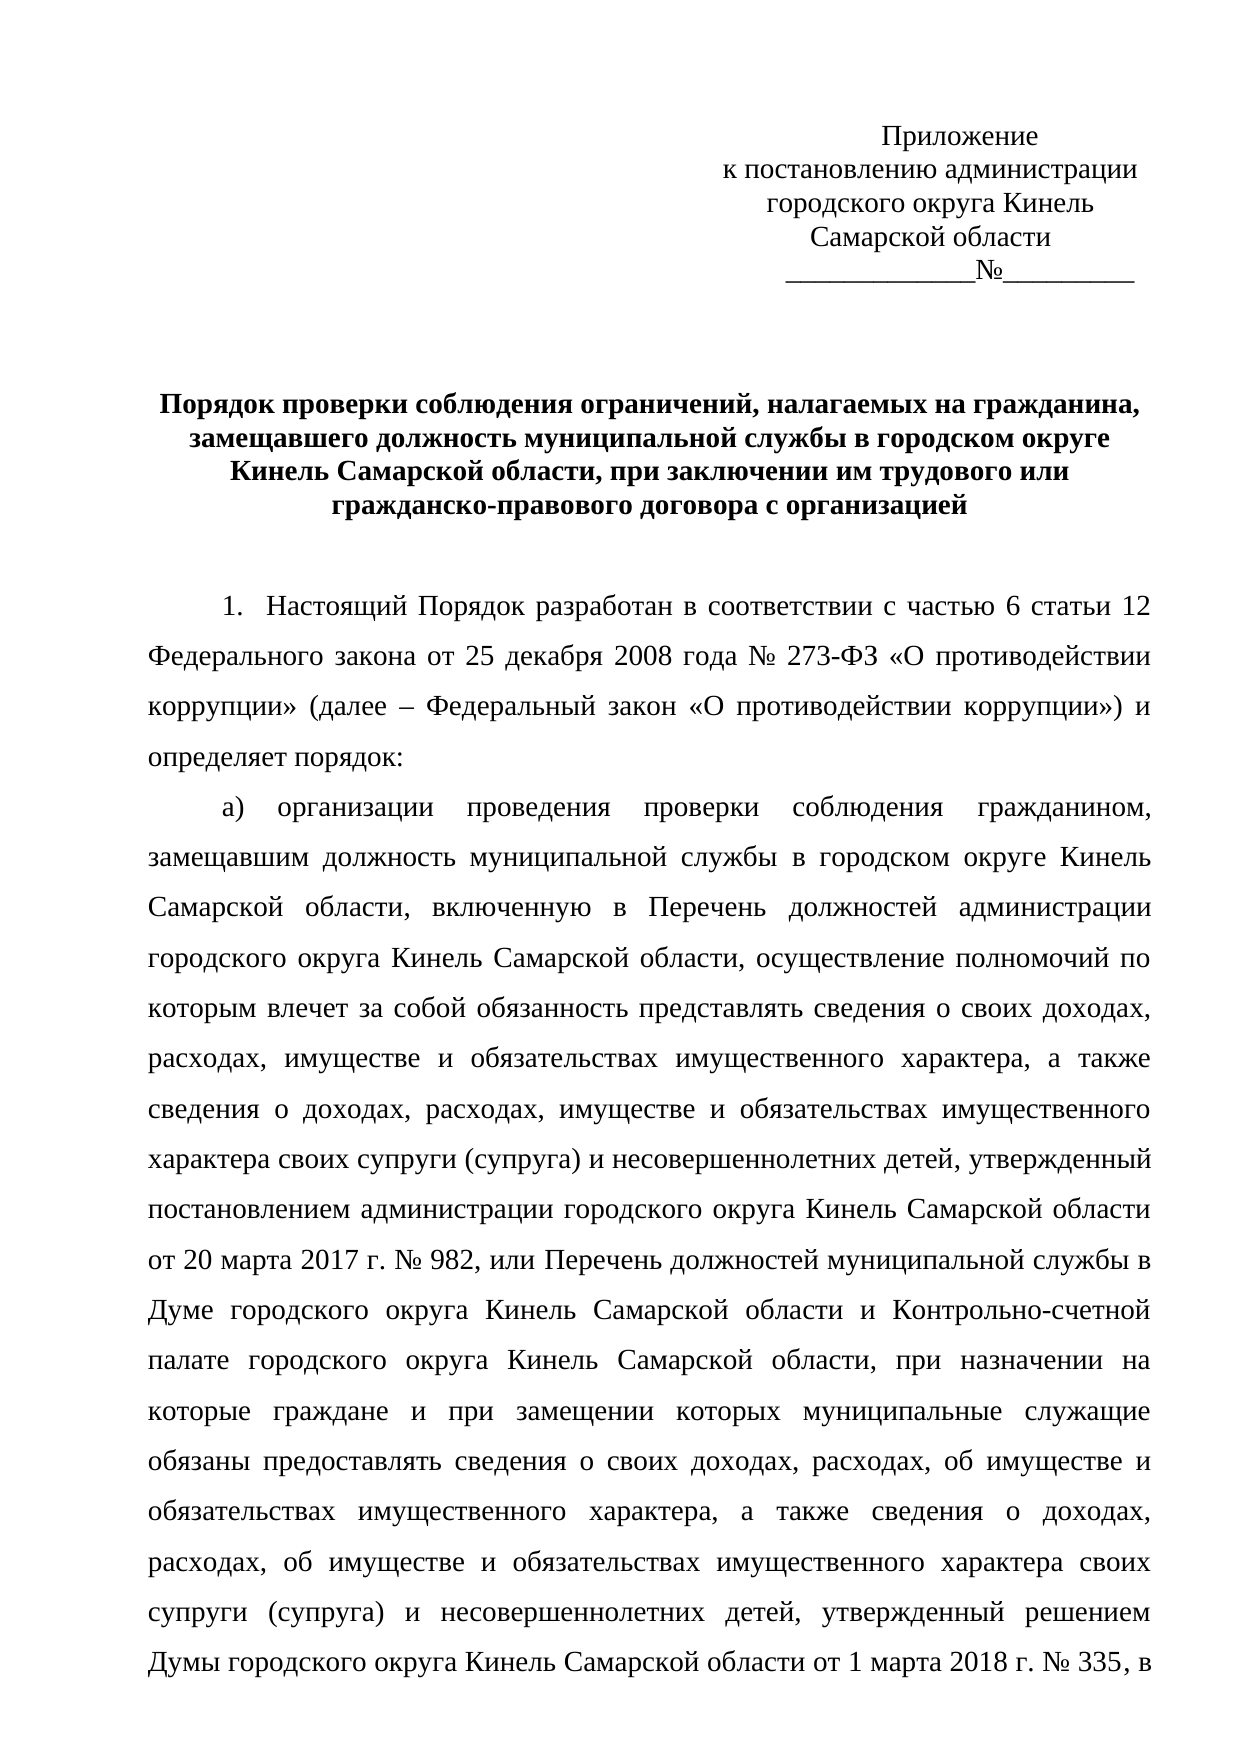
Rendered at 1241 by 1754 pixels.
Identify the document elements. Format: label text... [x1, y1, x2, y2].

text к постановлению администрации городского округа Кинель Самарской области [709, 152, 1152, 252]
text Приложение [768, 118, 1152, 152]
text _____________№_________ [768, 252, 1152, 286]
text Порядок проверки соблюдения ограничений, налагаемых на гражданина, замещавшего должность муниципальной службы в городском округе Кинель Самарской области, при заключении им трудового или гражданско-правового договора с организацией [148, 386, 1152, 521]
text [148, 789, 1152, 1678]
list Настоящий Порядок разработан в соответствии с частью 6 статьи 12 Федерального закона от 25 декабря 2008 года № 273-ФЗ «О противодействии коррупции» (далее – Федеральный закон «О противодействии коррупции») и определяет порядок: [148, 588, 1152, 772]
